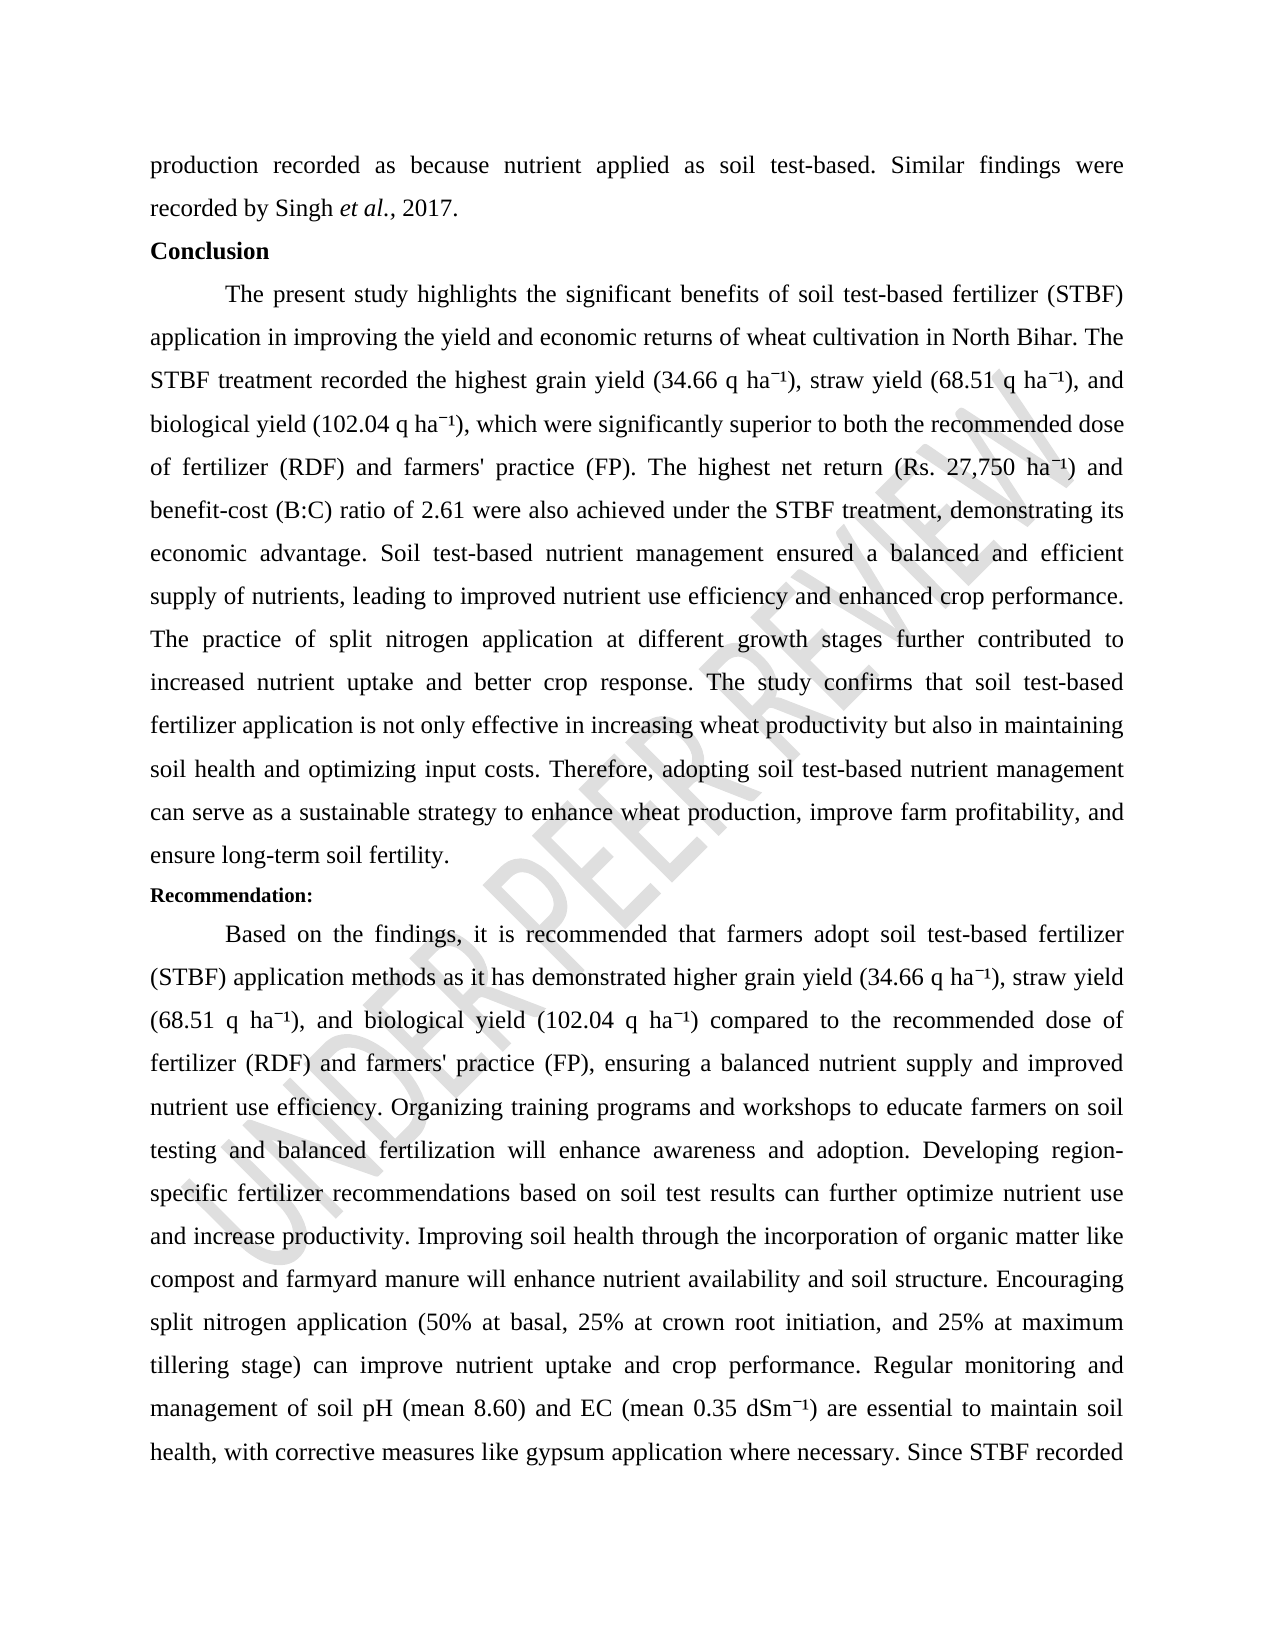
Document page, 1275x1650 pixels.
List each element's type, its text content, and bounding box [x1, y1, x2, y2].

text Conclusion [150, 236, 1125, 265]
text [150, 150, 1125, 222]
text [150, 919, 1125, 1465]
text The present study highlights the significant benefits of soil test-based fertilizer (STBF) application in improving the yield and economic returns of wheat cultivation in North Bihar. The STBF treatment recorded the highest grain yield (34.66 q ha⁻¹), straw yield (68.51 q ha⁻¹), and biological yield (102.04 q ha⁻¹), which were significantly superior to both the recommended dose of fertilizer (RDF) and farmers' practice (FP). The highest net return (Rs. 27,750 ha⁻¹) and benefit-cost (B:C) ratio of 2.61 were also achieved under the STBF treatment, demonstrating its economic advantage. Soil test-based nutrient management ensured a balanced and efficient supply of nutrients, leading to improved nutrient use efficiency and enhanced crop performance. The practice of split nitrogen application at different growth stages further contributed to increased nutrient uptake and better crop response. The study confirms that soil test-based fertilizer application is not only effective in increasing wheat productivity but also in maintaining soil health and optimizing input costs. Therefore, adopting soil test-based nutrient management can serve as a sustainable strategy to enhance wheat production, improve farm profitability, and ensure long-term soil fertility. [150, 279, 1125, 869]
text Recommendation: [150, 883, 1125, 907]
